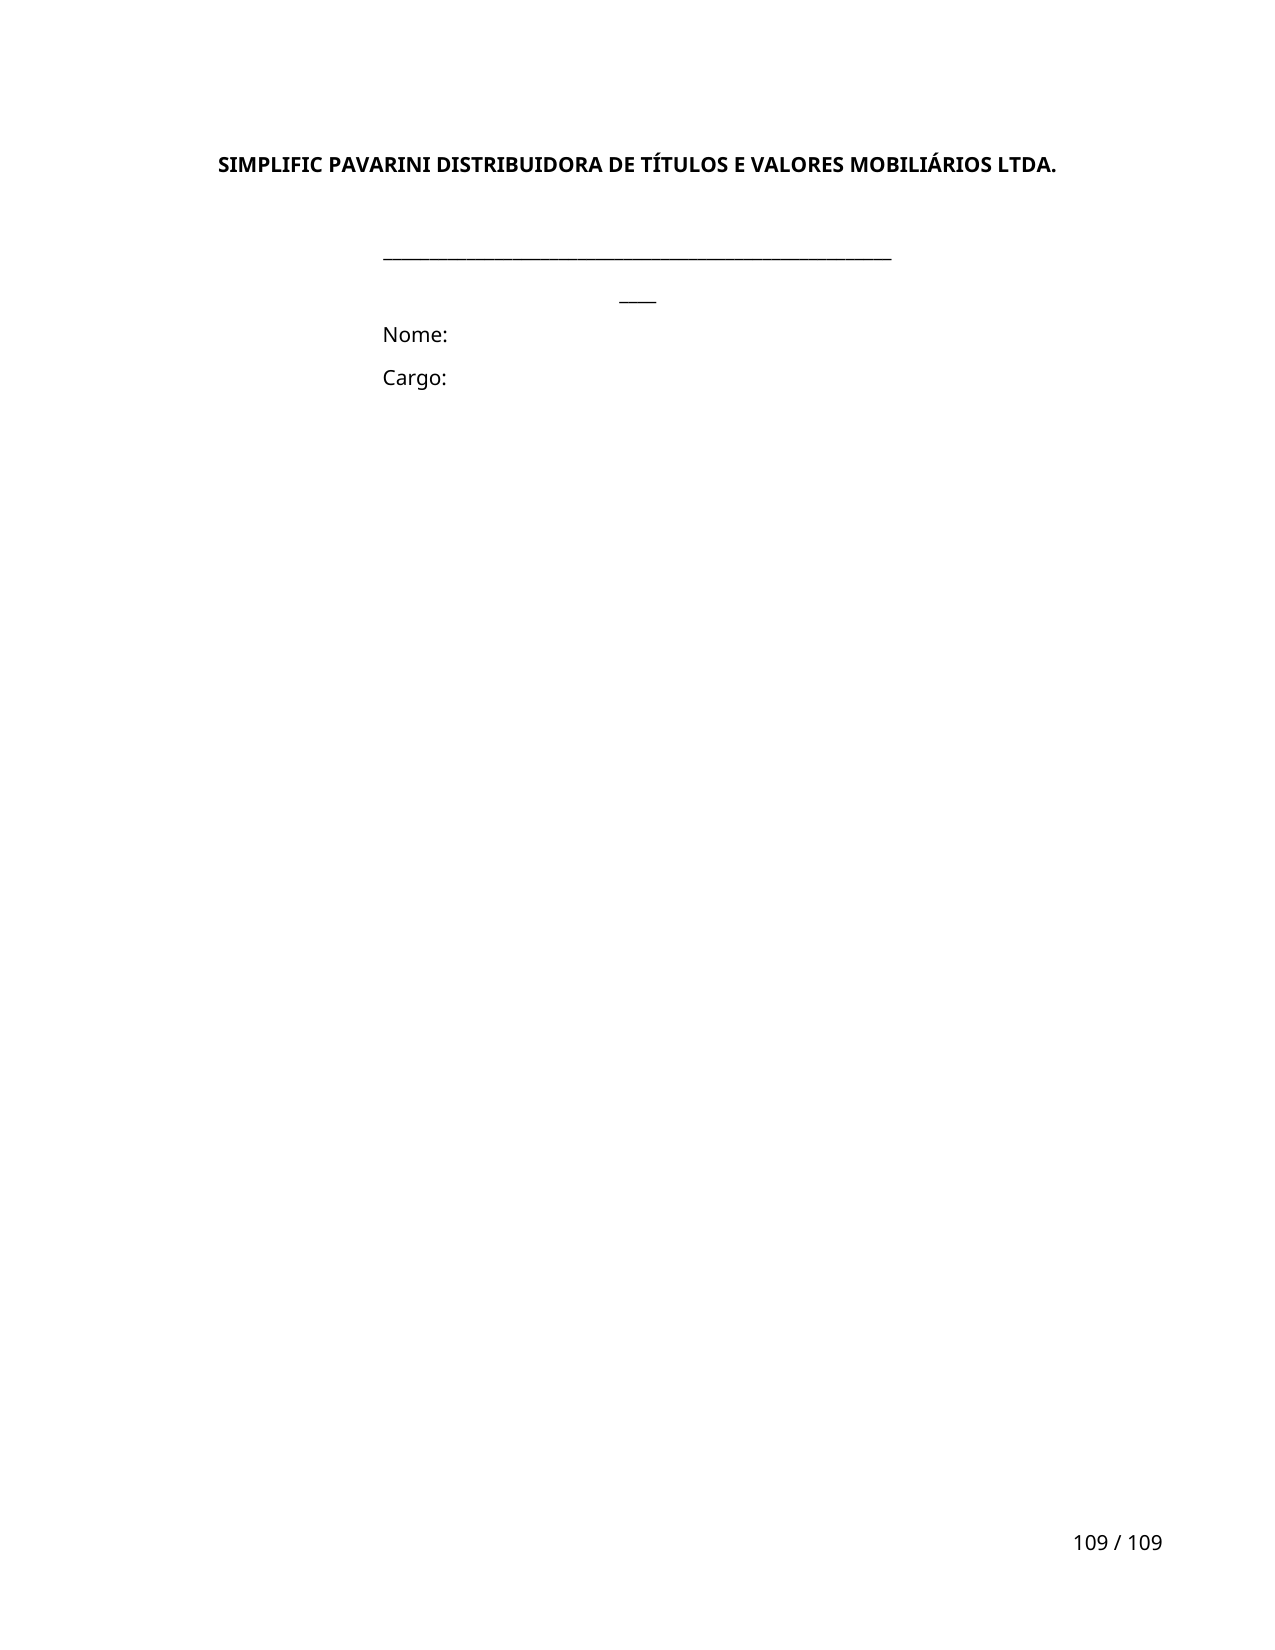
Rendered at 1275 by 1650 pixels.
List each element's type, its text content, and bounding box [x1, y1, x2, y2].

table_cell Cargo: [371, 363, 904, 406]
table_cell Nome: [371, 321, 904, 363]
text SIMPLIFIC PAVARINI DISTRIBUIDORA DE TÍTULOS E VALORES MOBILIÁRIOS LTDA. [112, 150, 1162, 178]
table_header ___________________________________________________________ [371, 235, 904, 321]
